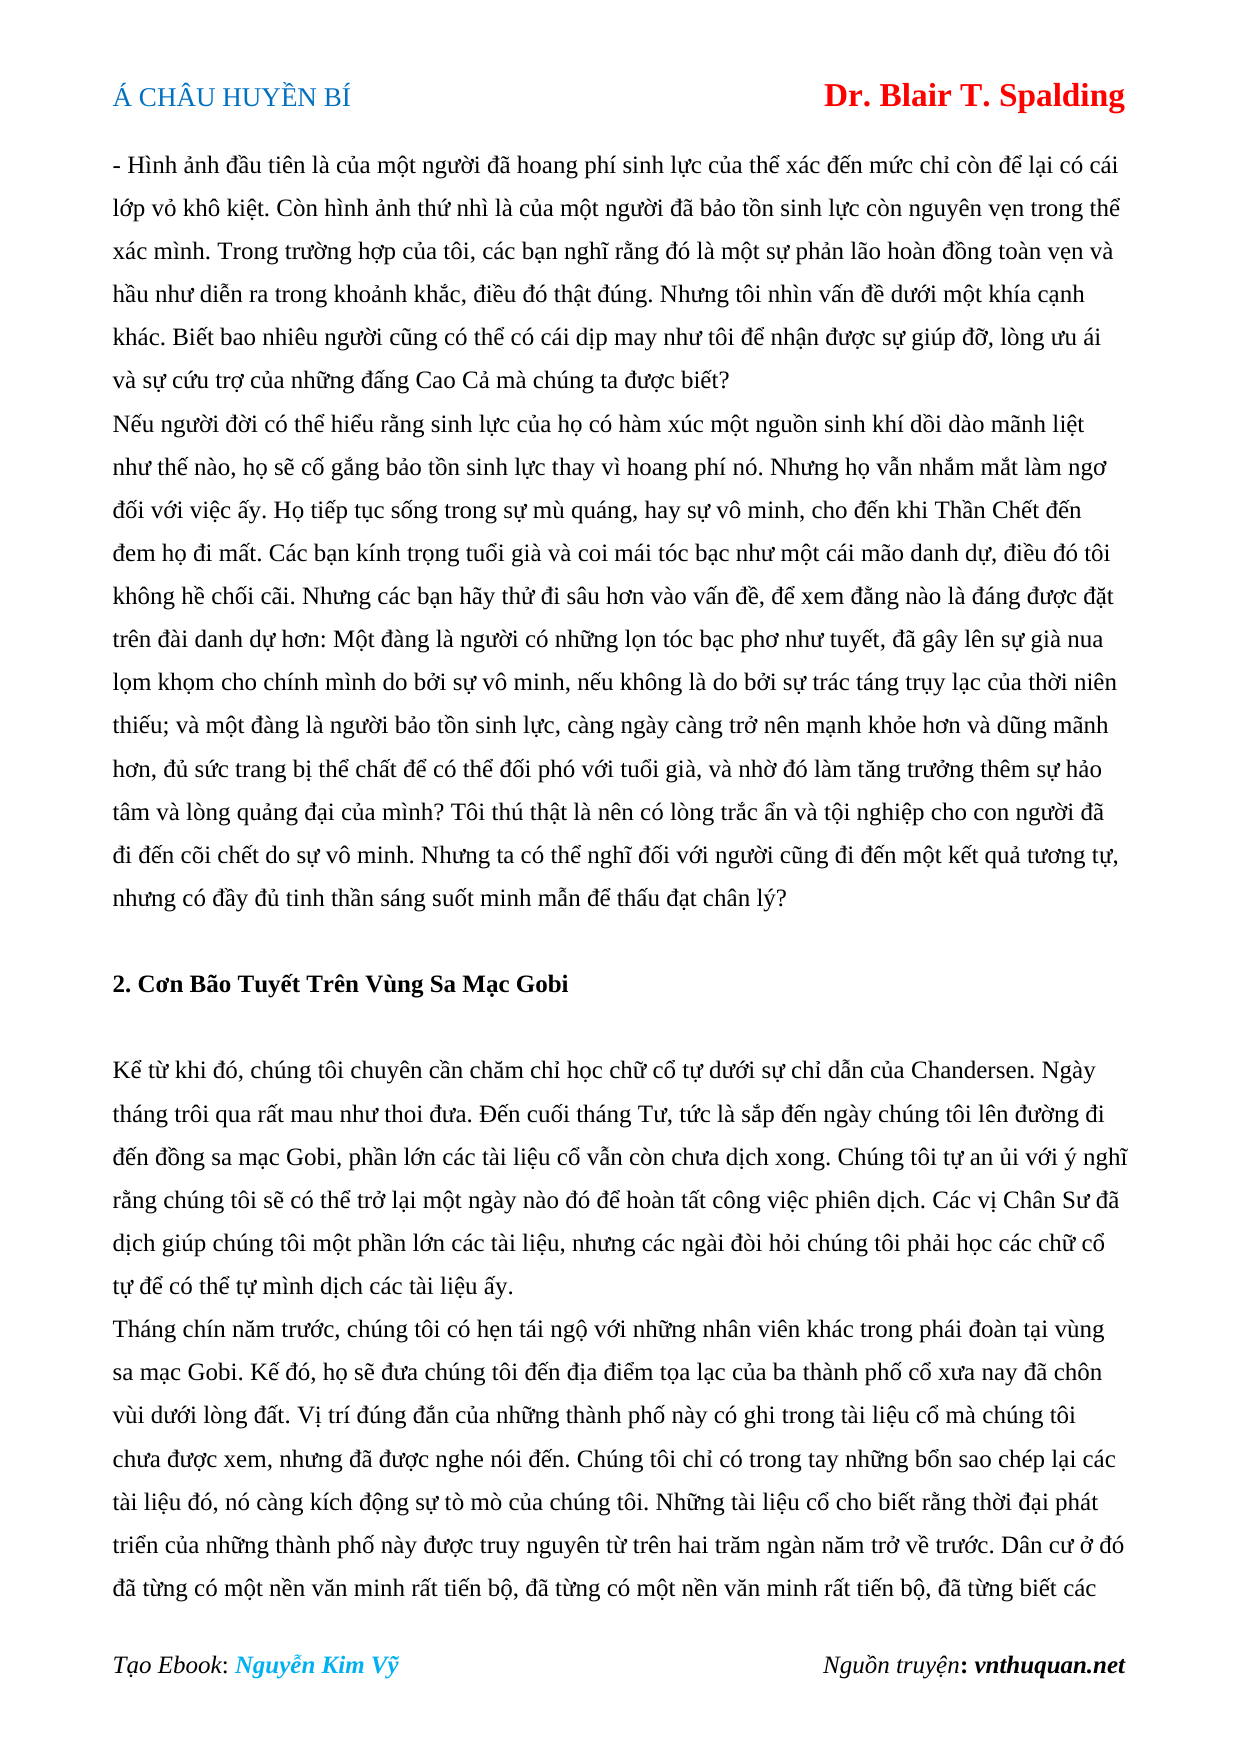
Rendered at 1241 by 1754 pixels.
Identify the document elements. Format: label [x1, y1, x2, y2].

text [112, 150, 1128, 1602]
